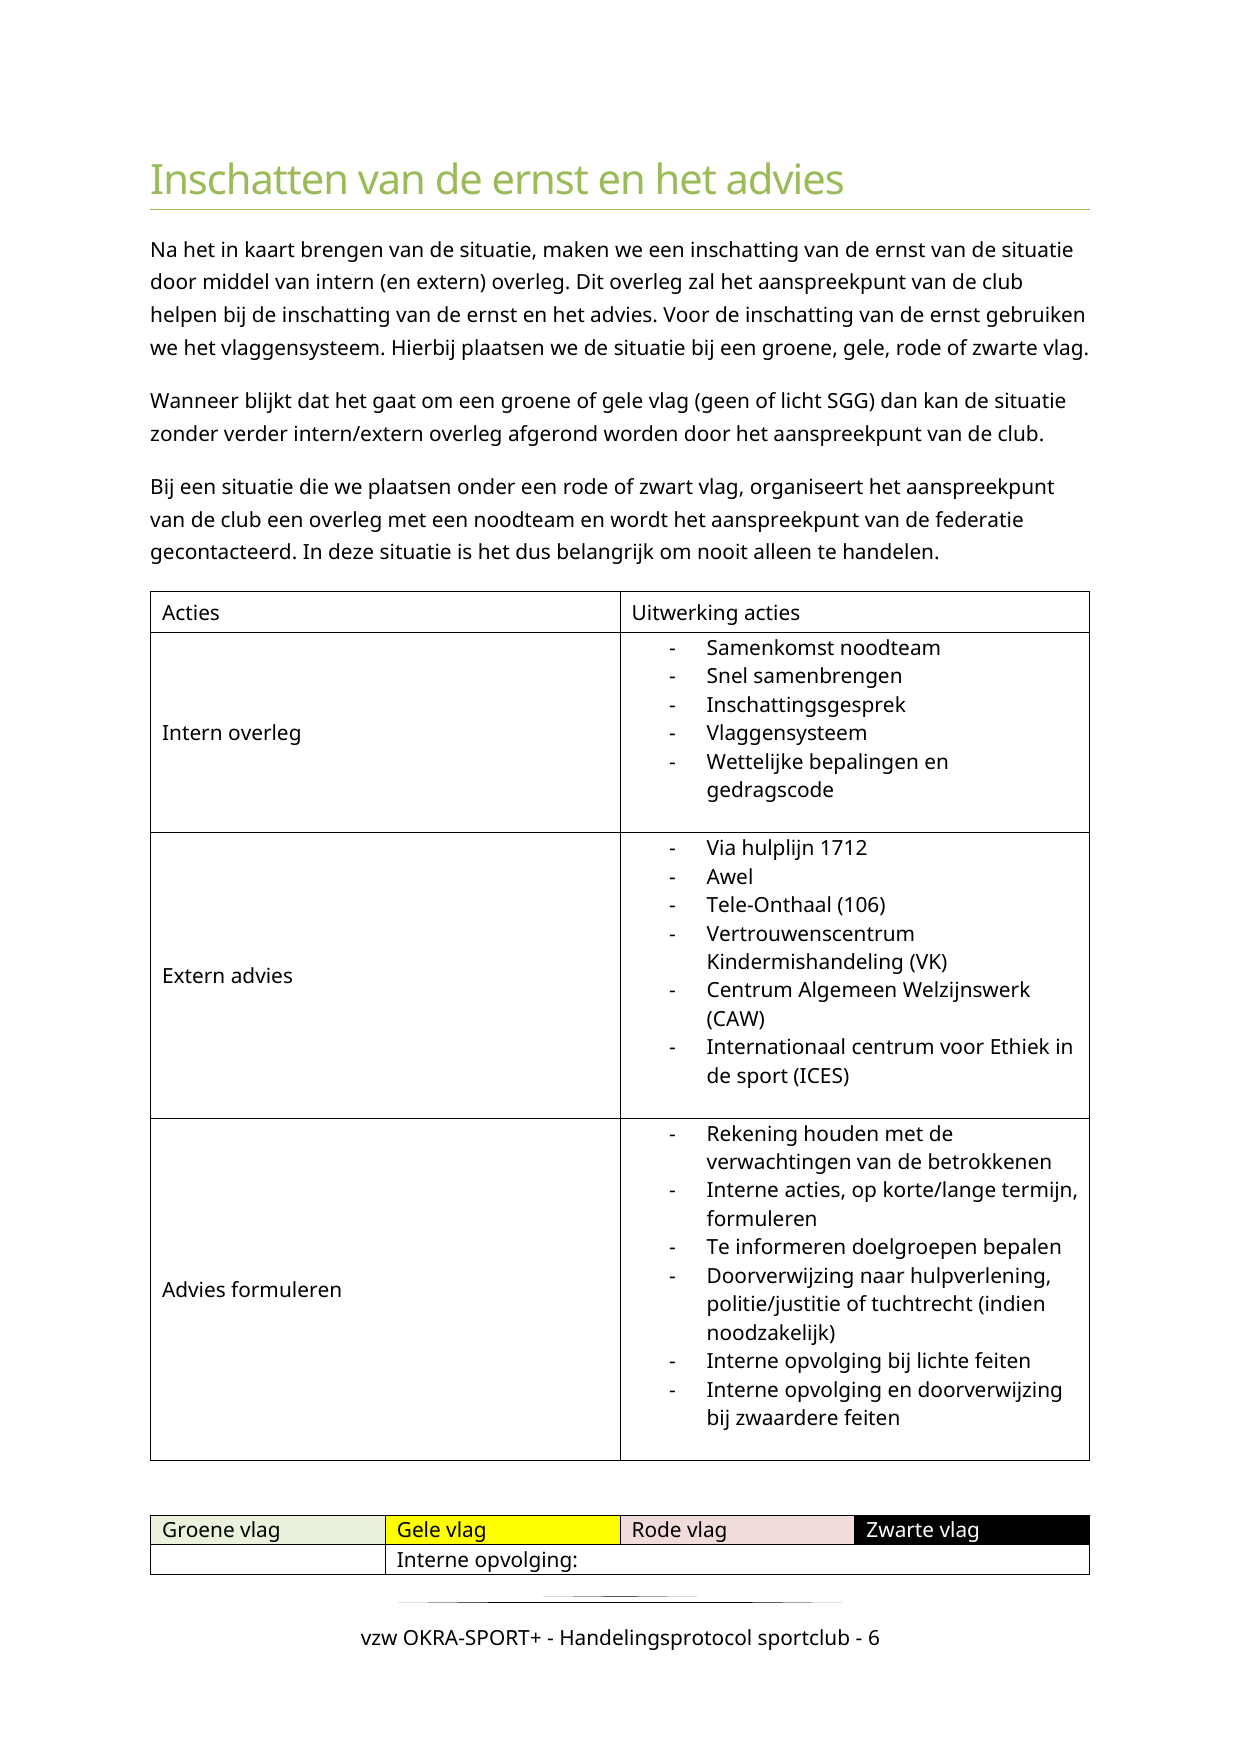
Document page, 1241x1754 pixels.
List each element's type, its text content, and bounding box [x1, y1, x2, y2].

table_cell [151, 1545, 385, 1573]
table_cell Samenkomst noodteam Snel samenbrengen Inschattingsgesprek Vlaggensysteem Wettelijke bepalingen en gedragscode [621, 633, 1089, 832]
table_header Zwarte vlag [856, 1516, 1089, 1544]
table_header Acties [151, 592, 620, 632]
table_cell Via hulplijn 1712 Awel Tele-Onthaal (106) Vertrouwenscentrum Kindermishandeling (VK) Centrum Algemeen Welzijnswerk (CAW) Internationaal centrum voor Ethiek in de sport (ICES) [621, 833, 1089, 1118]
table_header Rode vlag [621, 1516, 854, 1544]
table_header Uitwerking acties [621, 592, 1089, 632]
table_header Groene vlag [151, 1516, 385, 1544]
text Bij een situatie die we plaatsen onder een rode of zwart vlag, organiseert het aanspreekpunt van de club een overleg met een noodteam en wordt het aanspreekpunt van de federatie gecontacteerd. In deze situatie is het dus belangrijk om nooit alleen te handelen. [150, 472, 1090, 566]
table_header Gele vlag [386, 1516, 620, 1544]
text Na het in kaart brengen van de situatie, maken we een inschatting van de ernst van de situatie door middel van intern (en extern) overleg. Dit overleg zal het aanspreekpunt van de club helpen bij de inschatting van de ernst en het advies. Voor de inschatting van de ernst gebruiken we het vlaggensysteem. Hierbij plaatsen we de situatie bij een groene, gele, rode of zwarte vlag. [150, 235, 1090, 361]
table_cell Intern overleg [151, 633, 620, 832]
title Inschatten van de ernst en het advies [150, 150, 1090, 209]
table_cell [386, 1545, 1089, 1573]
table_cell Extern advies [151, 833, 620, 1118]
table_cell Advies formuleren [151, 1119, 620, 1460]
text Wanneer blijkt dat het gaat om een groene of gele vlag (geen of licht SGG) dan kan de situatie zonder verder intern/extern overleg afgerond worden door het aanspreekpunt van de club. [150, 386, 1090, 447]
table_cell Rekening houden met de verwachtingen van de betrokkenen Interne acties, op korte/lange termijn, formuleren Te informeren doelgroepen bepalen Doorverwijzing naar hulpverlening, politie/justitie of tuchtrecht (indien noodzakelijk) Interne opvolging bij lichte feiten Interne opvolging en doorverwijzing bij zwaardere feiten [621, 1119, 1089, 1460]
